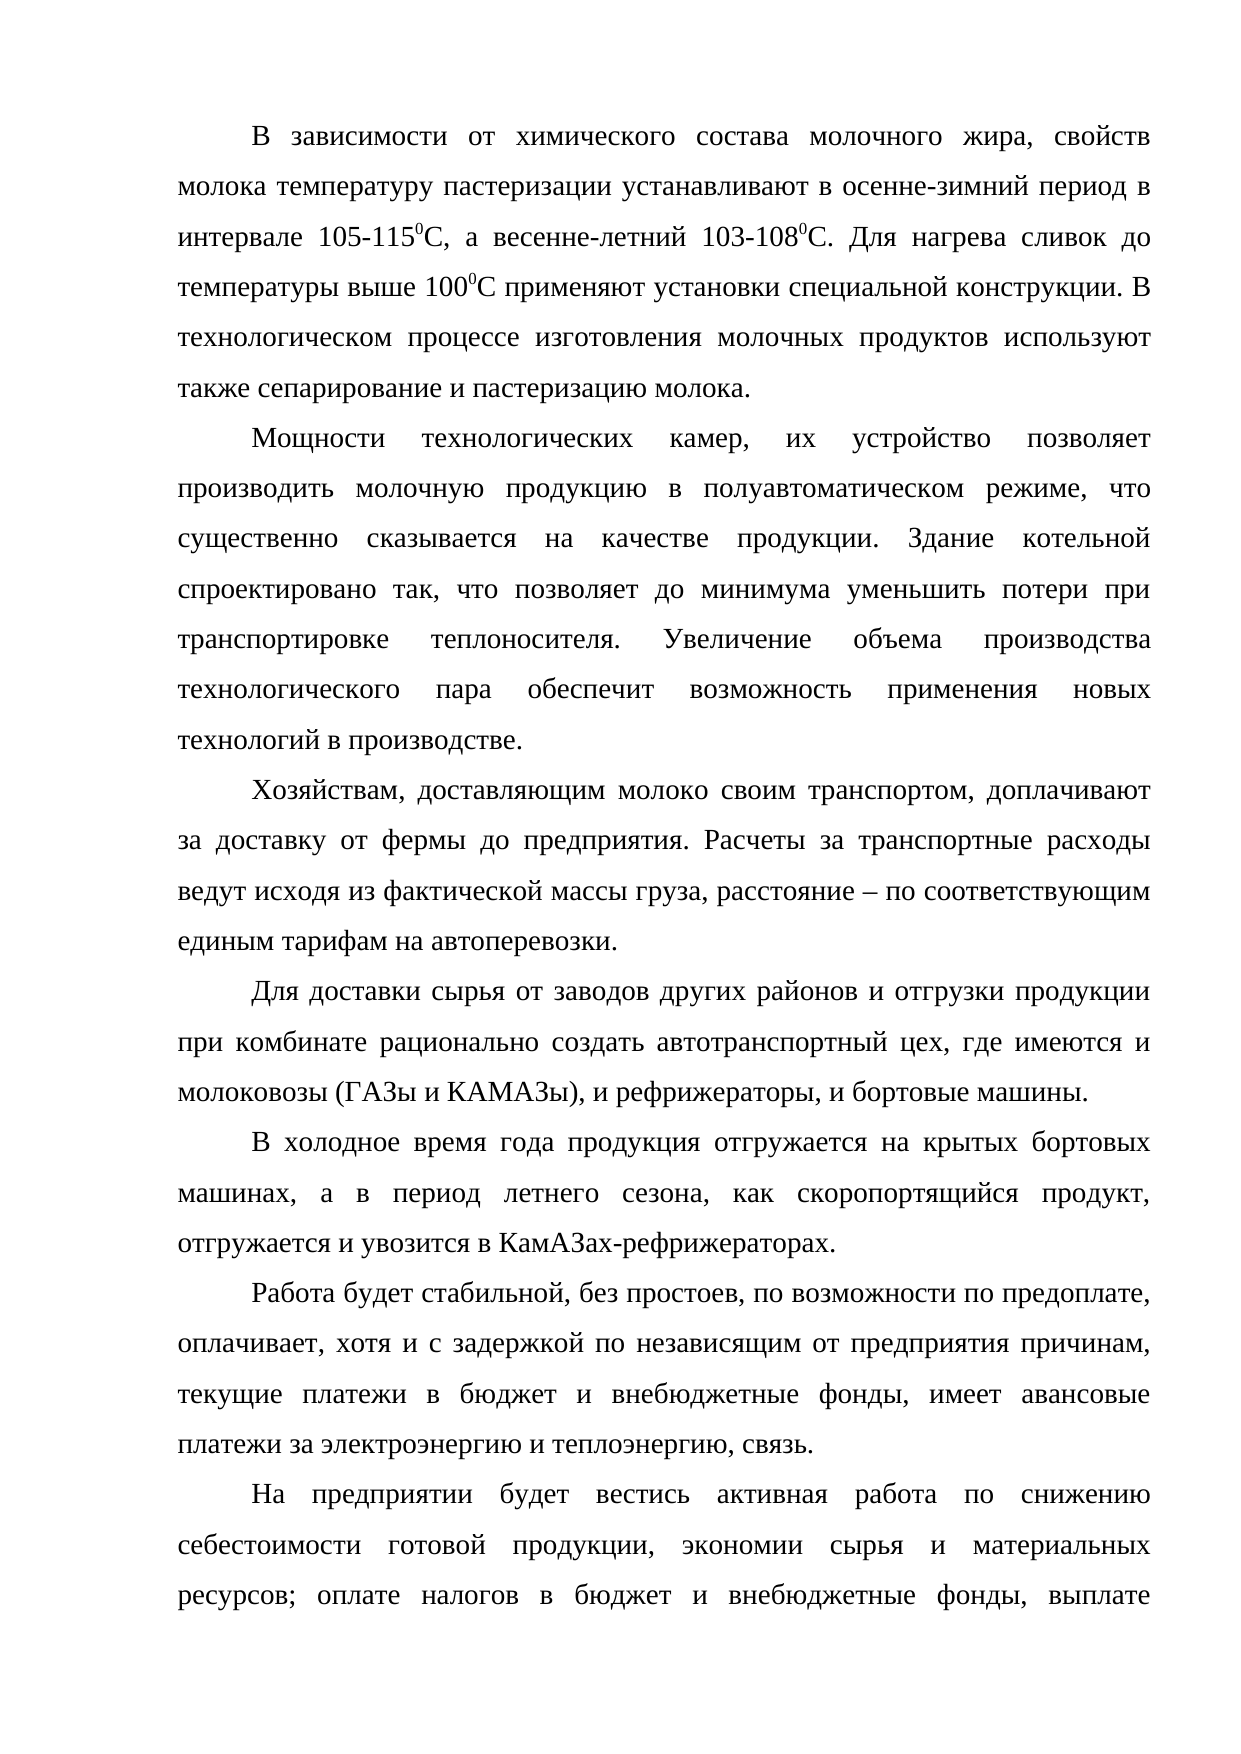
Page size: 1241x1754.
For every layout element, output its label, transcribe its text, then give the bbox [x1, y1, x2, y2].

text Мощности технологических камер, их устройство позволяет производить молочную продукцию в полуавтоматическом режиме, что существенно сказывается на качестве продукции. Здание котельной спроектировано так, что позволяет до минимума уменьшить потери при транспортировке теплоносителя. Увеличение объема производства технологического пара обеспечит возможность применения новых технологий в производстве. [177, 420, 1152, 755]
subtitle Работа будет стабильной, без простоев, по возможности по предоплате, оплачивает, хотя и с задержкой по независящим от предприятия причинам, текущие платежи в бюджет и внебюджетные фонды, имеет авансовые платежи за электроэнергию и теплоэнергию, связь. [177, 1275, 1152, 1460]
text Для доставки сырья от заводов других районов и отгрузки продукции при комбинате рационально создать автотранспортный цех, где имеются и молоковозы (ГАЗы и КАМАЗы), и рефрижераторы, и бортовые машины. [177, 973, 1152, 1108]
text В зависимости от химического состава молочного жира, свойств молока температуру пастеризации устанавливают в осенне-зимний период в интервале 105-1150С, а весенне-летний 103-1080С. Для нагрева сливок до температуры выше 1000С применяют установки специальной конструкции. В технологическом процессе изготовления молочных продуктов используют также сепарирование и пастеризацию молока. [177, 118, 1152, 403]
text Хозяйствам, доставляющим молоко своим транспортом, доплачивают за доставку от фермы до предприятия. Расчеты за транспортные расходы ведут исходя из фактической массы груза, расстояние – по соответствующим единым тарифам на автоперевозки. [177, 772, 1152, 957]
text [177, 1477, 1152, 1611]
text В холодное время года продукция отгружается на крытых бортовых машинах, а в период летнего сезона, как скоропортящийся продукт, отгружается и увозится в КамАЗах-рефрижераторах. [177, 1124, 1152, 1258]
